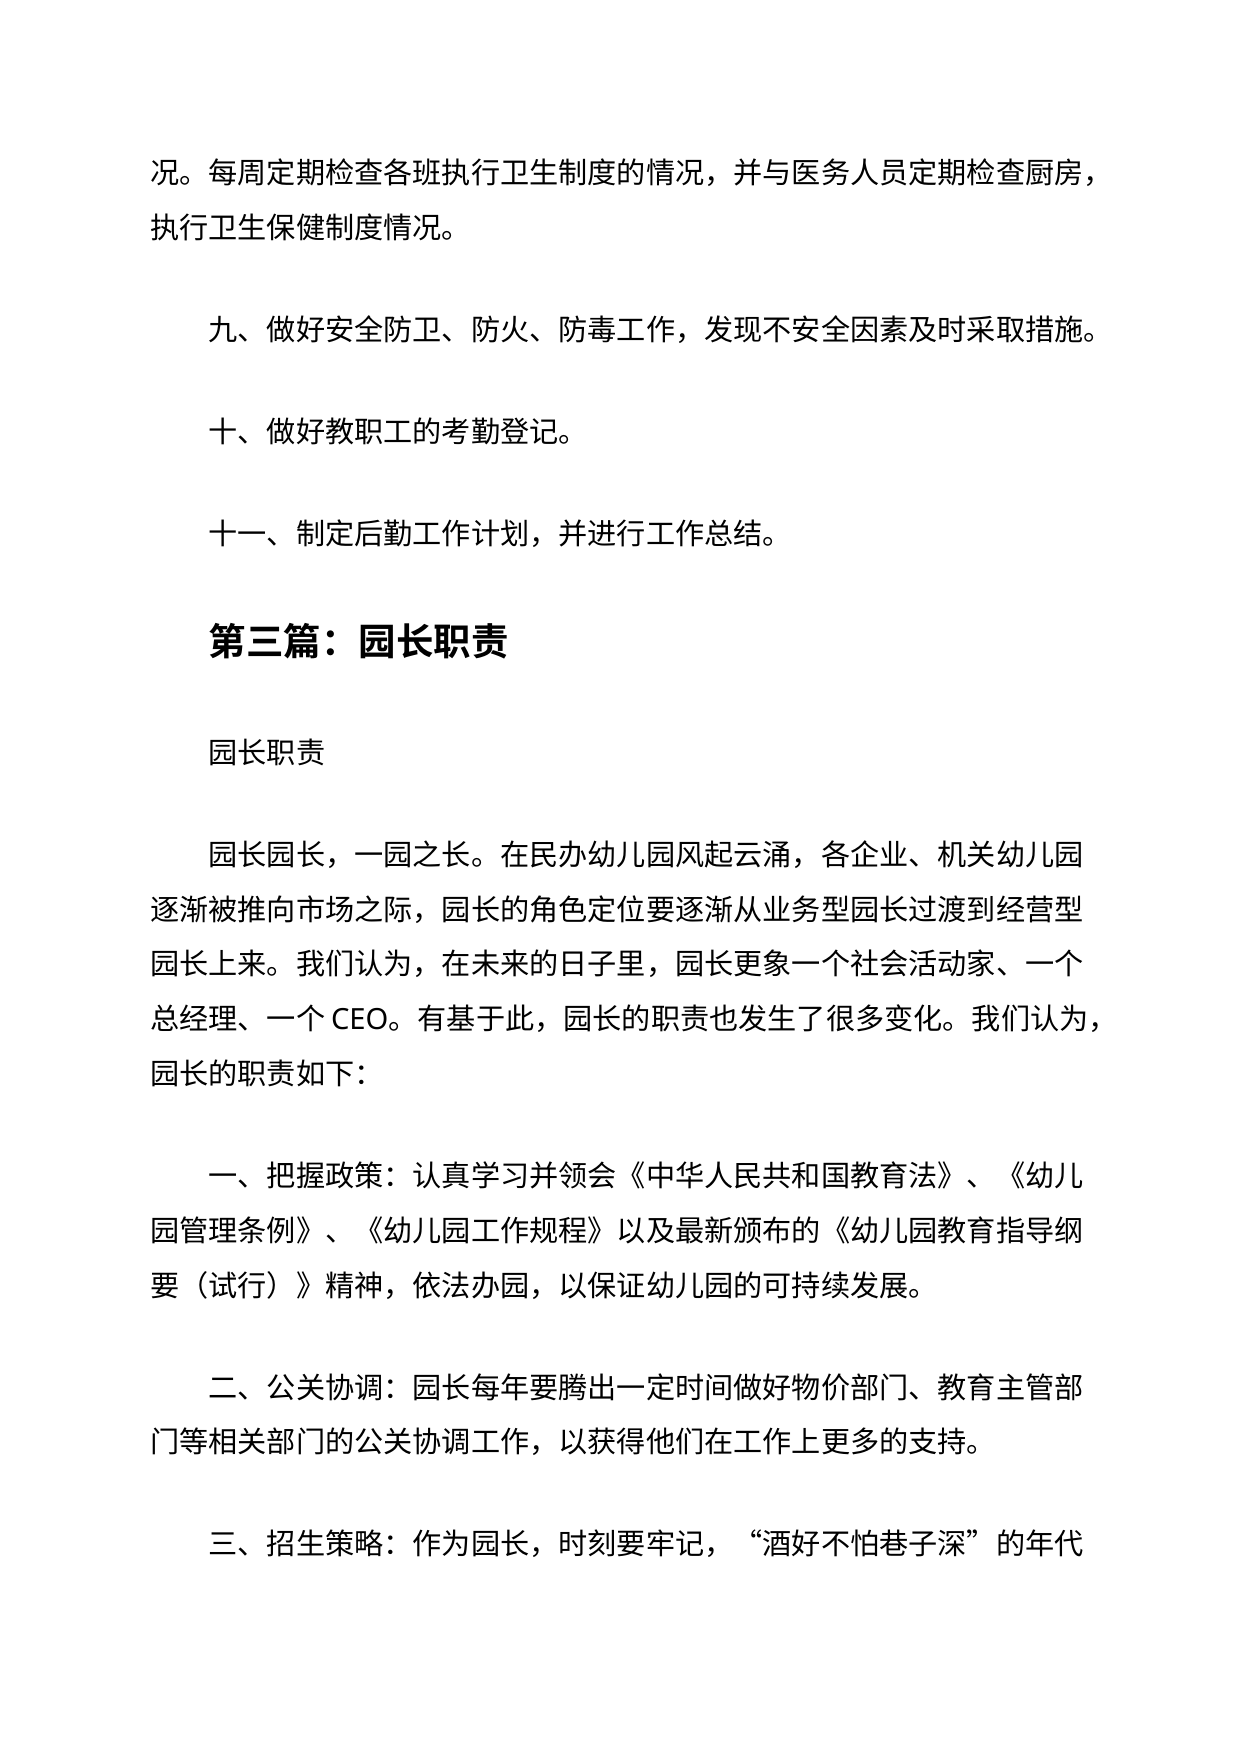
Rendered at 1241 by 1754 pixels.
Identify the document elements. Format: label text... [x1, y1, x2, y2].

text 十一、制定后勤工作计划，并进行工作总结。 [150, 510, 1090, 552]
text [150, 1521, 1090, 1563]
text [150, 150, 1090, 247]
text 二、公关协调：园长每年要腾出一定时间做好物价部门、教育主管部门等相关部门的公关协调工作，以获得他们在工作上更多的支持。 [150, 1364, 1090, 1461]
text 九、做好安全防卫、防火、防毒工作，发现不安全因素及时采取措施。 [150, 307, 1090, 349]
text 园长园长，一园之长。在民办幼儿园风起云涌，各企业、机关幼儿园逐渐被推向市场之际，园长的角色定位要逐渐从业务型园长过渡到经营型园长上来。我们认为，在未来的日子里，园长更象一个社会活动家、一个总经理、一个CEO。有基于此，园长的职责也发生了很多变化。我们认为，园长的职责如下： [150, 831, 1090, 1093]
text 第三篇：园长职责 [150, 612, 1090, 666]
text 十、做好教职工的考勤登记。 [150, 408, 1090, 451]
text 园长职责 [150, 729, 1090, 772]
text 一、把握政策：认真学习并领会《中华人民共和国教育法》、《幼儿园管理条例》、《幼儿园工作规程》以及最新颁布的《幼儿园教育指导纲要（试行）》精神，依法办园，以保证幼儿园的可持续发展。 [150, 1153, 1090, 1305]
